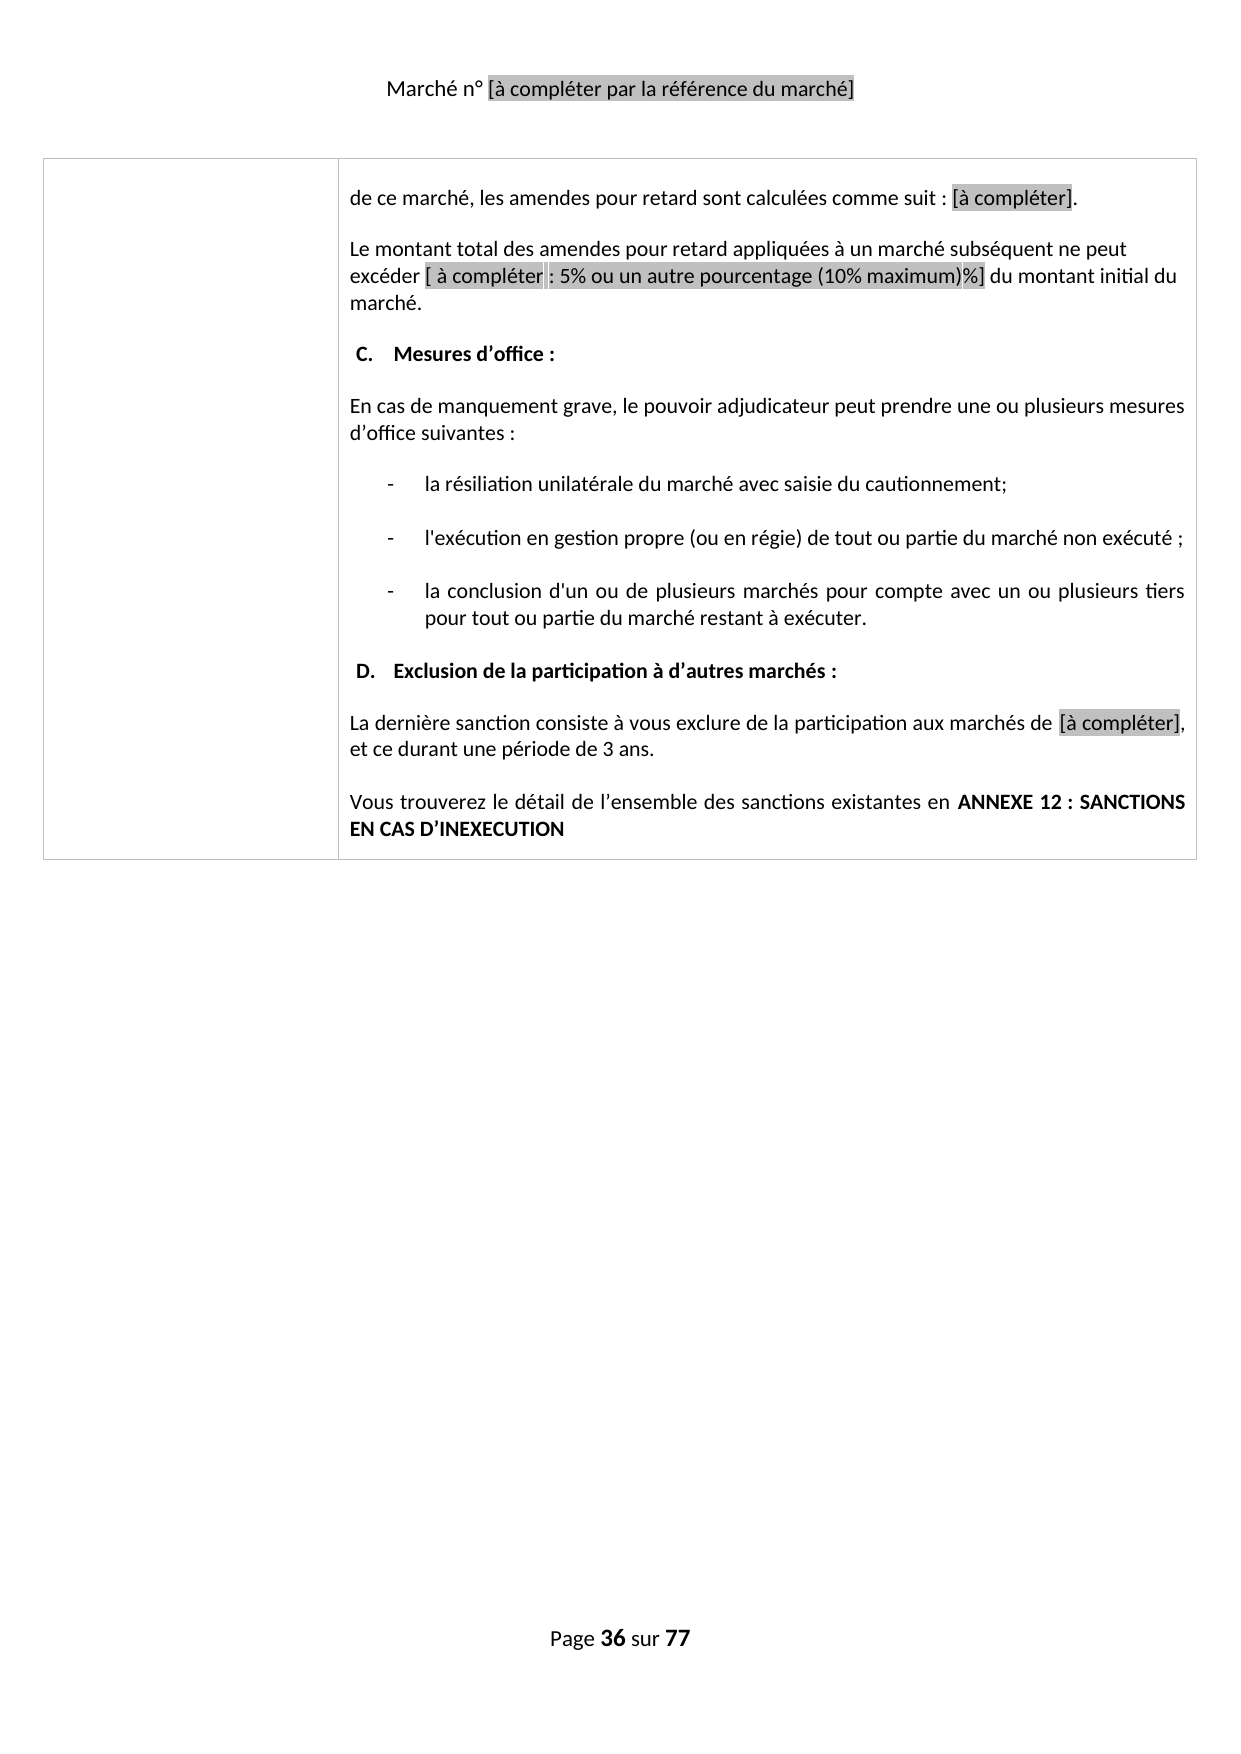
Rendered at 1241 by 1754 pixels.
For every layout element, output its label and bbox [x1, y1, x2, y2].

table_cell [339, 159, 1196, 858]
table_cell [44, 159, 338, 858]
